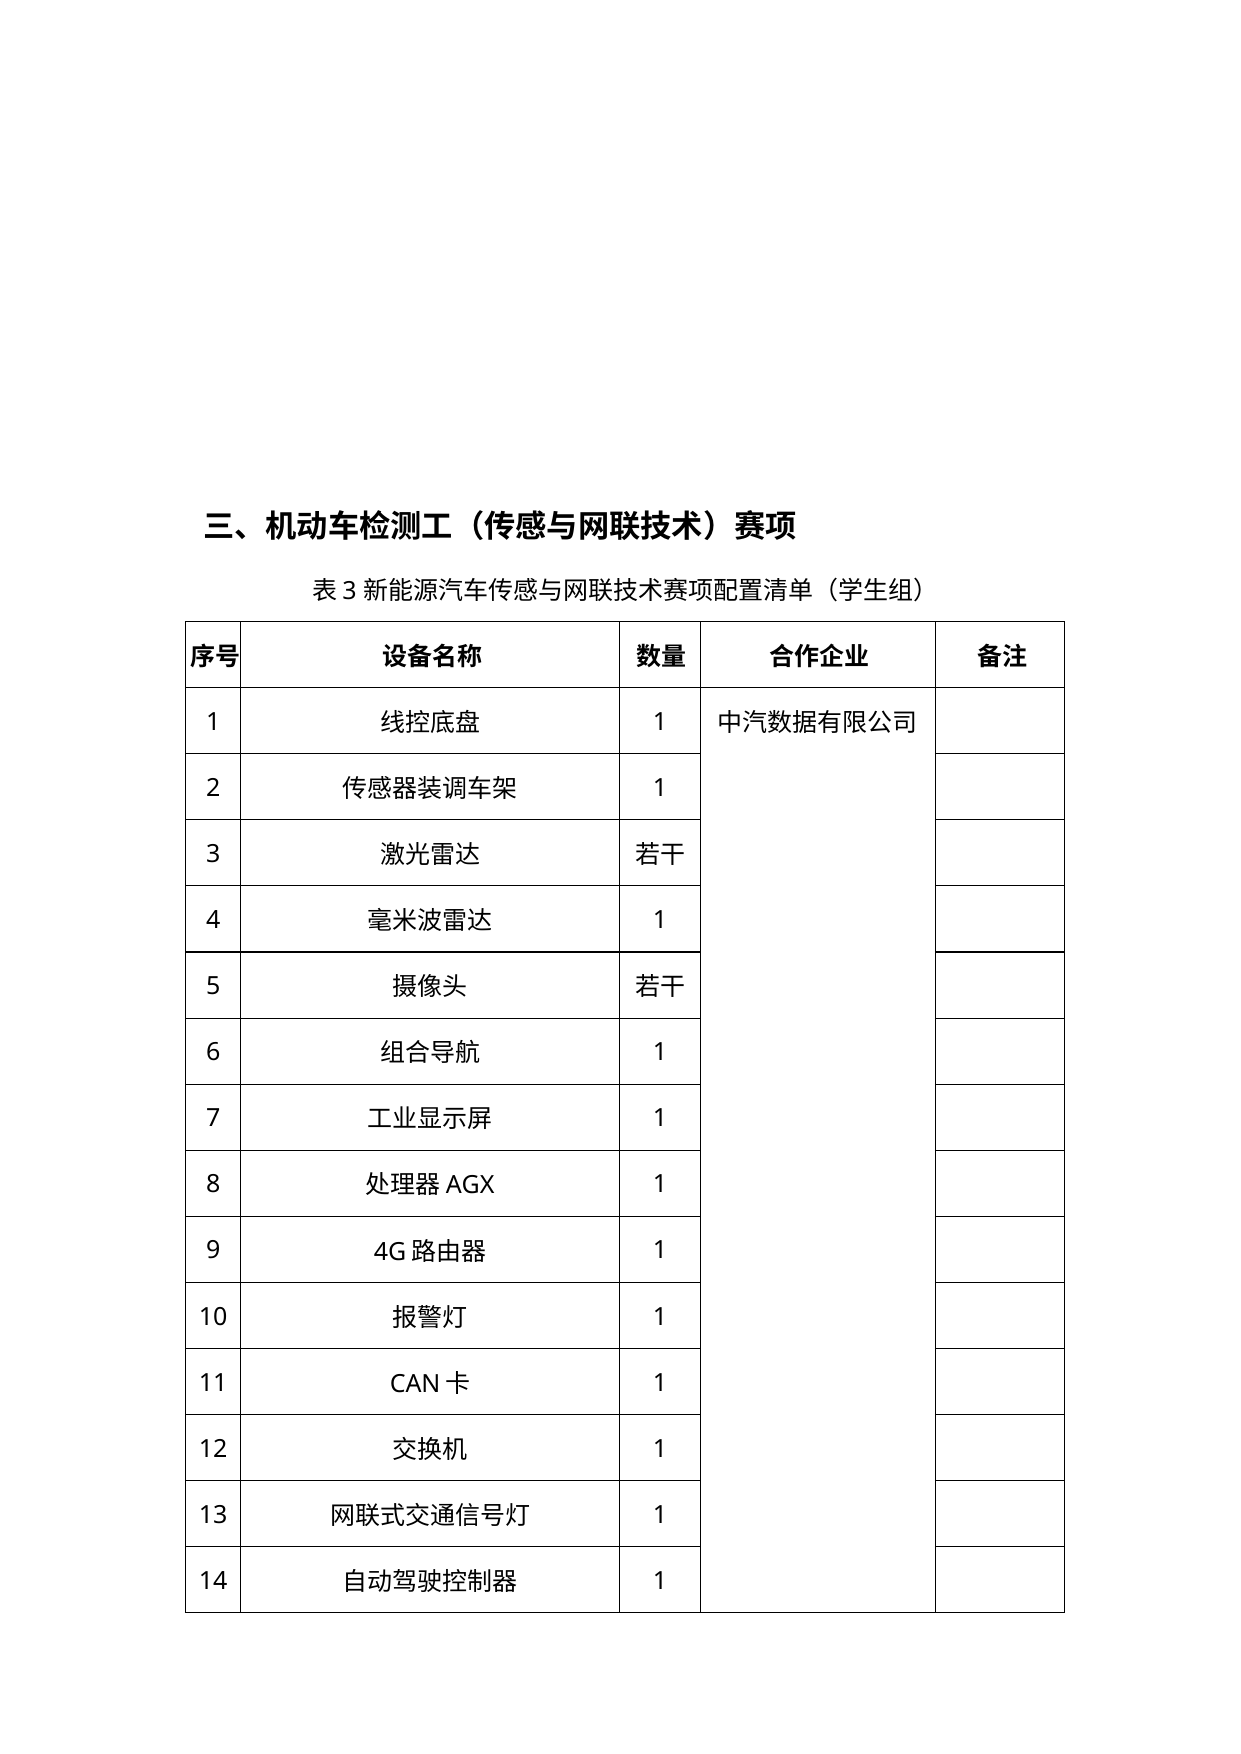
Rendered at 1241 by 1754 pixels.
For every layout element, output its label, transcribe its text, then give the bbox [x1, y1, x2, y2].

table_cell 7 [186, 1085, 240, 1149]
table_cell 1 [620, 886, 700, 951]
table_cell [936, 1085, 1064, 1149]
table_cell 2 [186, 754, 240, 819]
table_header 备注 [936, 622, 1064, 687]
table_cell 1 [620, 1085, 700, 1149]
table_cell 处理器AGX [241, 1151, 619, 1216]
table_cell 自动驾驶控制器 [241, 1547, 619, 1612]
table_cell 11 [186, 1349, 240, 1414]
table_cell 1 [620, 688, 700, 753]
text 表3 新能源汽车传感与网联技术赛项配置清单（学生组） [144, 556, 1106, 621]
table_cell 若干 [620, 953, 700, 1017]
table_cell CAN卡 [241, 1349, 619, 1414]
table_cell 网联式交通信号灯 [241, 1481, 619, 1546]
table_cell [936, 1019, 1064, 1083]
table_cell 4G路由器 [241, 1217, 619, 1282]
table_cell 13 [186, 1481, 240, 1546]
table_cell 1 [186, 688, 240, 753]
table_cell [936, 1283, 1064, 1348]
table_cell [936, 1481, 1064, 1546]
table_cell [936, 688, 1064, 753]
table_cell 1 [620, 1481, 700, 1546]
table_cell 交换机 [241, 1415, 619, 1480]
table_cell 12 [186, 1415, 240, 1480]
table_cell 中汽数据有限公司 [701, 688, 935, 1612]
table_cell 9 [186, 1217, 240, 1282]
table_cell 6 [186, 1019, 240, 1083]
table_cell [936, 754, 1064, 819]
table_cell 10 [186, 1283, 240, 1348]
table_cell 8 [186, 1151, 240, 1216]
table_cell [936, 886, 1064, 951]
table_cell 1 [620, 1415, 700, 1480]
table_cell 1 [620, 1217, 700, 1282]
table_cell 1 [620, 1349, 700, 1414]
table_cell 组合导航 [241, 1019, 619, 1083]
table_cell [936, 1349, 1064, 1414]
table_cell 线控底盘 [241, 688, 619, 753]
table_cell 工业显示屏 [241, 1085, 619, 1149]
table_cell 1 [620, 1151, 700, 1216]
table_cell [936, 1217, 1064, 1282]
table_cell [936, 1151, 1064, 1216]
table_cell [936, 820, 1064, 885]
table_cell 5 [186, 953, 240, 1017]
table_header 合作企业 [701, 622, 935, 687]
table_cell [936, 1415, 1064, 1480]
text 三、机动车检测工（传感与网联技术）赛项 [203, 491, 1077, 556]
table_cell 毫米波雷达 [241, 886, 619, 951]
table_header 设备名称 [241, 622, 619, 687]
table_cell [936, 953, 1064, 1017]
table_cell 1 [620, 754, 700, 819]
table_cell 3 [186, 820, 240, 885]
table_header 数量 [620, 622, 700, 687]
table_cell [936, 1547, 1064, 1612]
table_cell 4 [186, 886, 240, 951]
table_cell 摄像头 [241, 953, 619, 1017]
table_header 序号 [186, 622, 240, 687]
table_cell 1 [620, 1547, 700, 1612]
table_cell 报警灯 [241, 1283, 619, 1348]
table_cell 14 [186, 1547, 240, 1612]
table_cell 若干 [620, 820, 700, 885]
table_cell 传感器装调车架 [241, 754, 619, 819]
table_cell 1 [620, 1283, 700, 1348]
table_cell 1 [620, 1019, 700, 1083]
table_cell 激光雷达 [241, 820, 619, 885]
